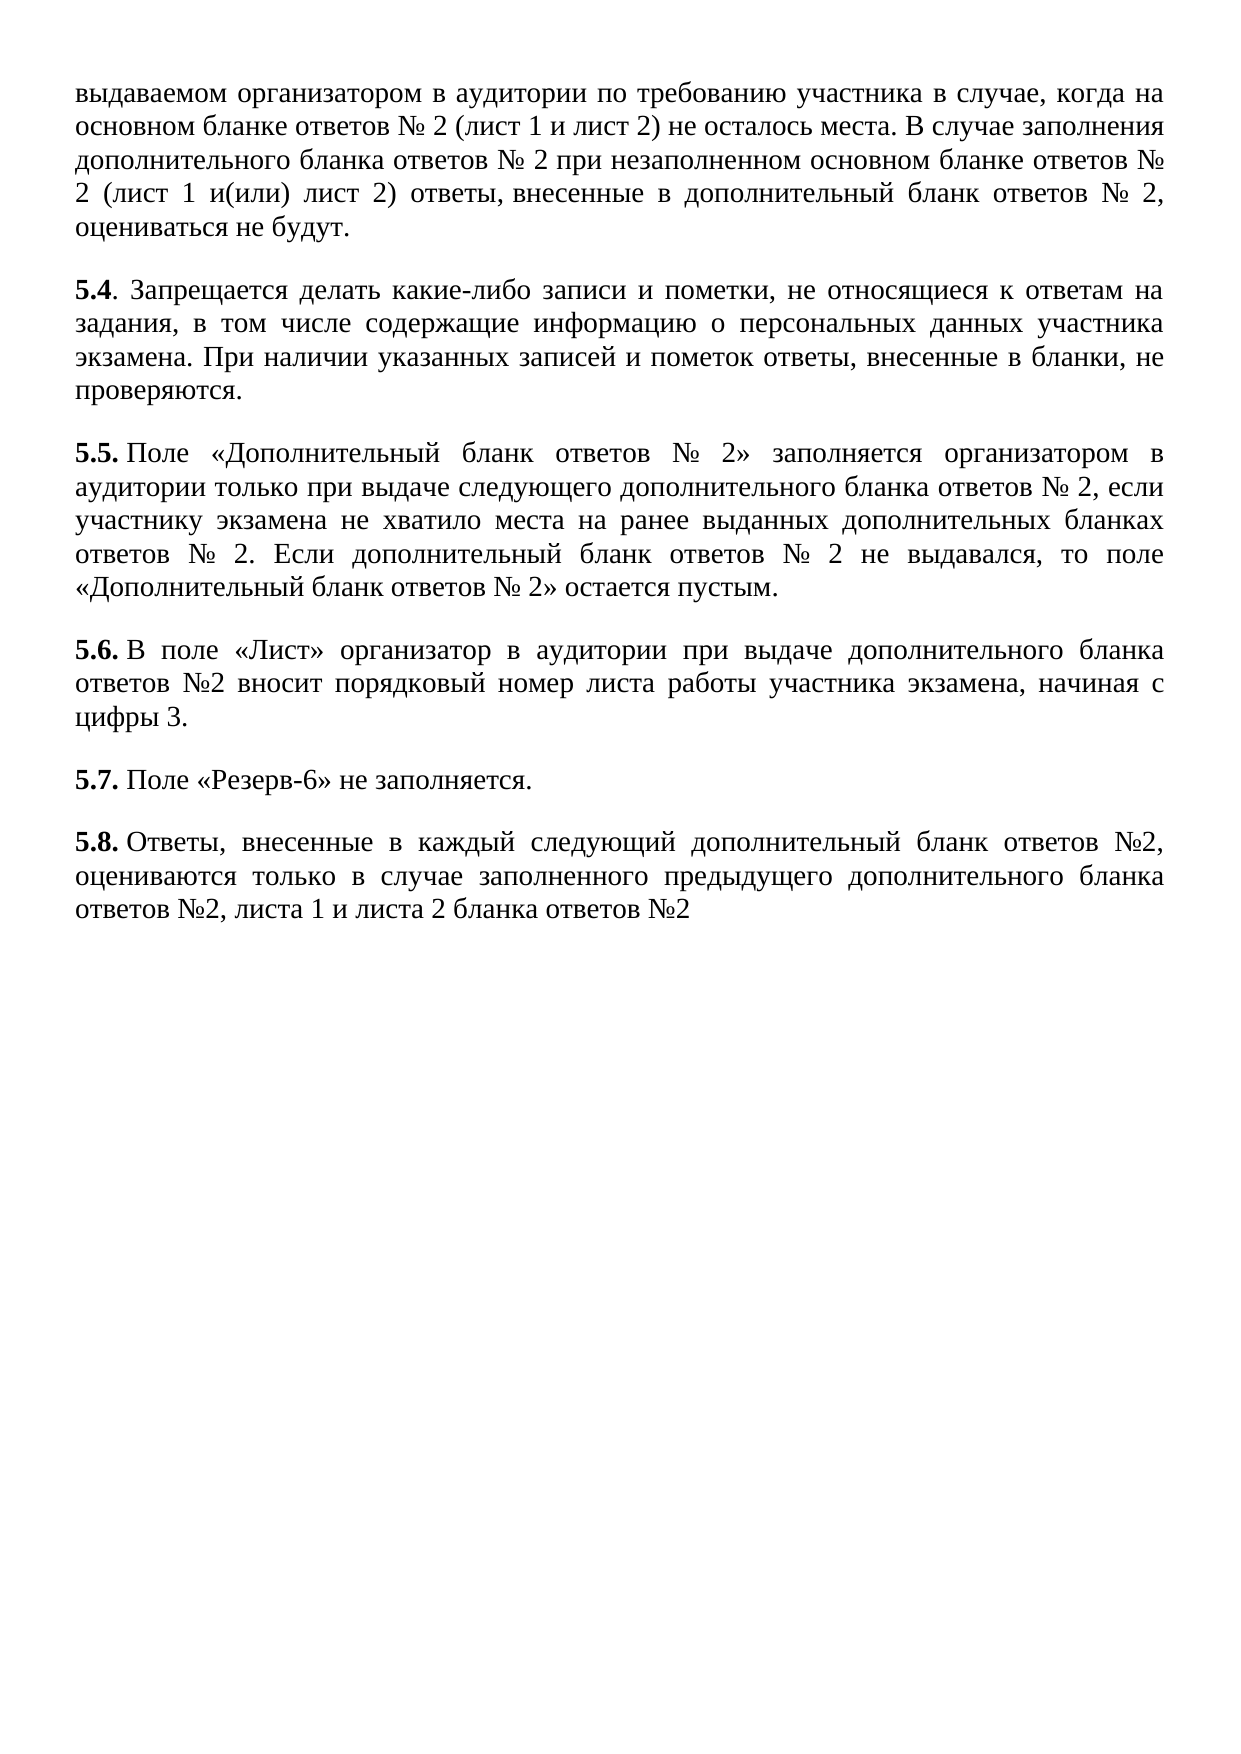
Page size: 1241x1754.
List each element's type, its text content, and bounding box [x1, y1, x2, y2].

text 5.5. Поле «Дополнительный бланк ответов № 2» заполняется организатором в аудитории только при выдаче следующего дополнительного бланка ответов № 2, если участнику экзамена не хватило места на ранее выданных дополнительных бланках ответов № 2. Если дополнительный бланк ответов № 2 не выдавался, то поле «Дополнительный бланк ответов № 2» остается пустым. [75, 435, 1165, 603]
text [75, 75, 1165, 243]
text 5.7. Поле «Резерв-6» не заполняется. [75, 762, 1165, 795]
text 5.6. В поле «Лист» организатор в аудитории при выдаче дополнительного бланка ответов №2 вносит порядковый номер листа работы участника экзамена, начиная с цифры 3. [75, 632, 1165, 733]
text 5.8. Ответы, внесенные в каждый следующий дополнительный бланк ответов №2, оцениваются только в случае заполненного предыдущего дополнительного бланка ответов №2, листа 1 и листа 2 бланка ответов №2 [75, 824, 1165, 925]
text 5.4. Запрещается делать какие-либо записи и пометки, не относящиеся к ответам на задания, в том числе содержащие информацию о персональных данных участника экзамена. При наличии указанных записей и пометок ответы, внесенные в бланки, не проверяются. [75, 272, 1165, 406]
